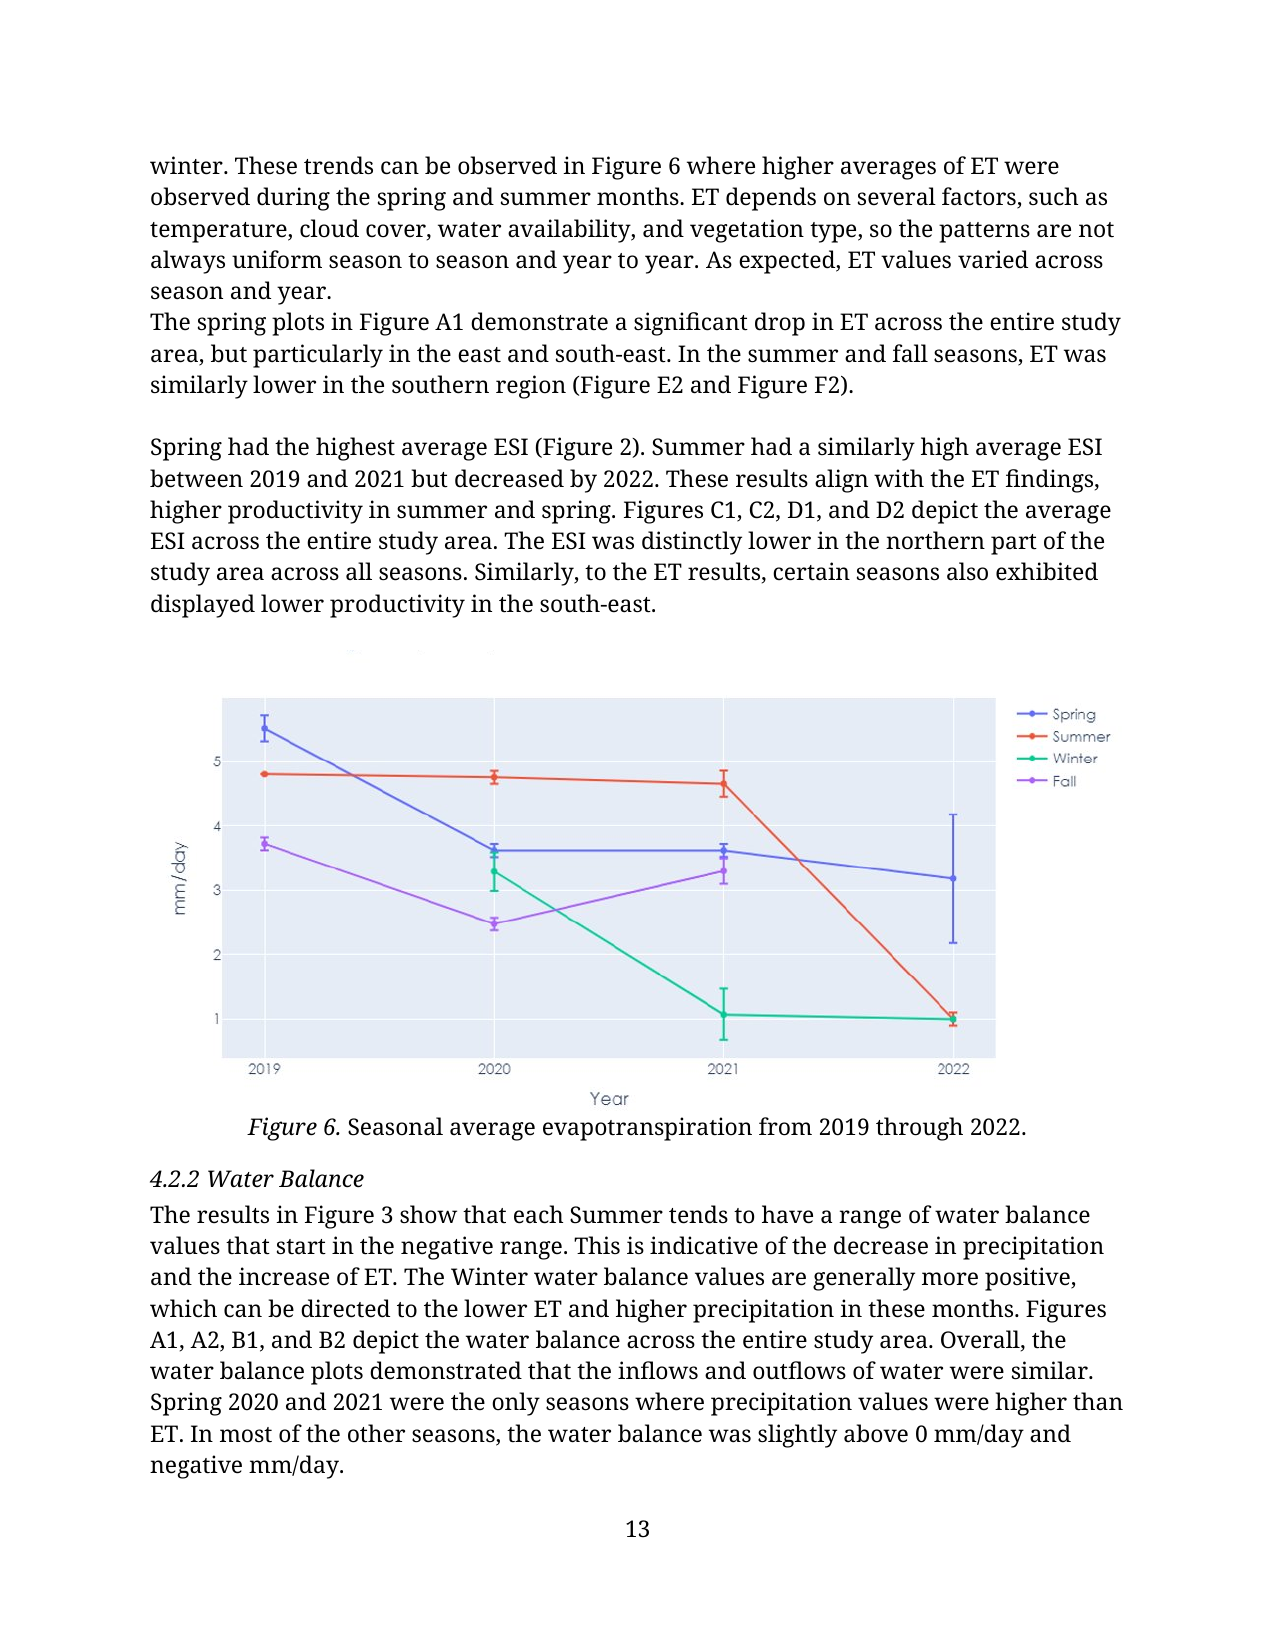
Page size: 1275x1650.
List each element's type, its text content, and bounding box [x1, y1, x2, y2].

subtitle 4.2.2 Water Balance [150, 1163, 1125, 1194]
text Spring had the highest average ESI (Figure 2). Summer had a similarly high average ESI between 2019 and 2021 but decreased by 2022. These results align with the ET findings, higher productivity in summer and spring. Figures C1, C2, D1, and D2 depict the average ESI across the entire study area. The ESI was distinctly lower in the northern part of the study area across all seasons. Similarly, to the ET results, certain seasons also exhibited displayed lower productivity in the south-east. [150, 431, 1125, 619]
picture [150, 650, 1125, 1111]
text The results in Figure 3 show that each Summer tends to have a range of water balance values that start in the negative range. This is indicative of the decrease in precipitation and the increase of ET. The Winter water balance values are generally more positive, which can be directed to the lower ET and higher precipitation in these months. Figures A1, A2, B1, and B2 depict the water balance across the entire study area. Overall, the water balance plots demonstrated that the inflows and outflows of water were similar. Spring 2020 and 2021 were the only seasons where precipitation values were higher than ET. In most of the other seasons, the water balance was slightly above 0 mm/day and negative mm/day. [150, 1199, 1125, 1480]
text The spring plots in Figure A1 demonstrate a significant drop in ET across the entire study area, but particularly in the east and south-east. In the summer and fall seasons, ET was similarly lower in the southern region (Figure E2 and Figure F2). [150, 306, 1125, 400]
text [150, 150, 1125, 306]
text Figure 6. Seasonal average evapotranspiration from 2019 through 2022. [150, 1111, 1125, 1142]
